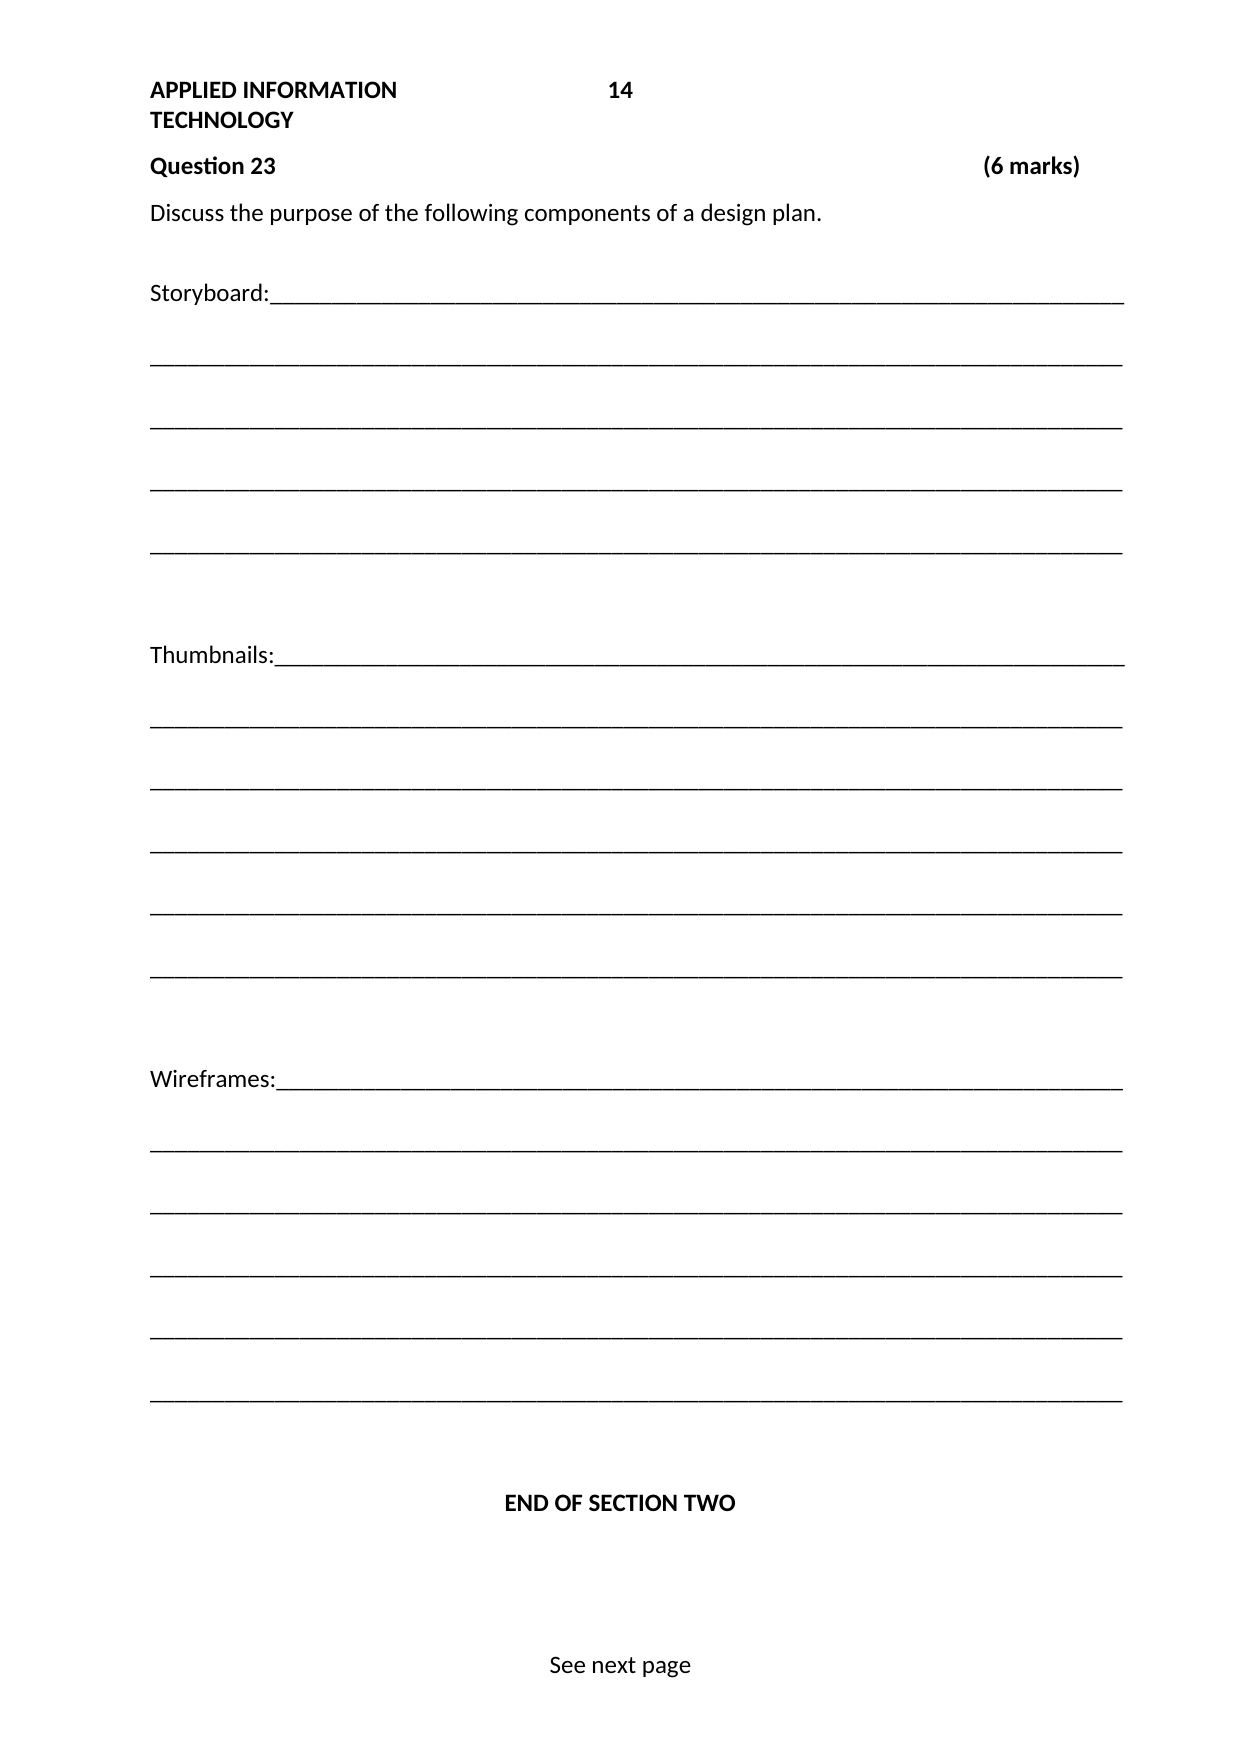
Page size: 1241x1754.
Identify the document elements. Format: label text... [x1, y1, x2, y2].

text Storyboard: [150, 277, 1090, 308]
text Wireframes: [150, 1063, 1090, 1093]
text Thumbnails: [150, 639, 1090, 669]
text END OF SECTION TWO [150, 1487, 1090, 1517]
list Discuss the purpose of the following components of a design plan. [150, 197, 1078, 228]
list (6 marks) [150, 150, 1090, 181]
